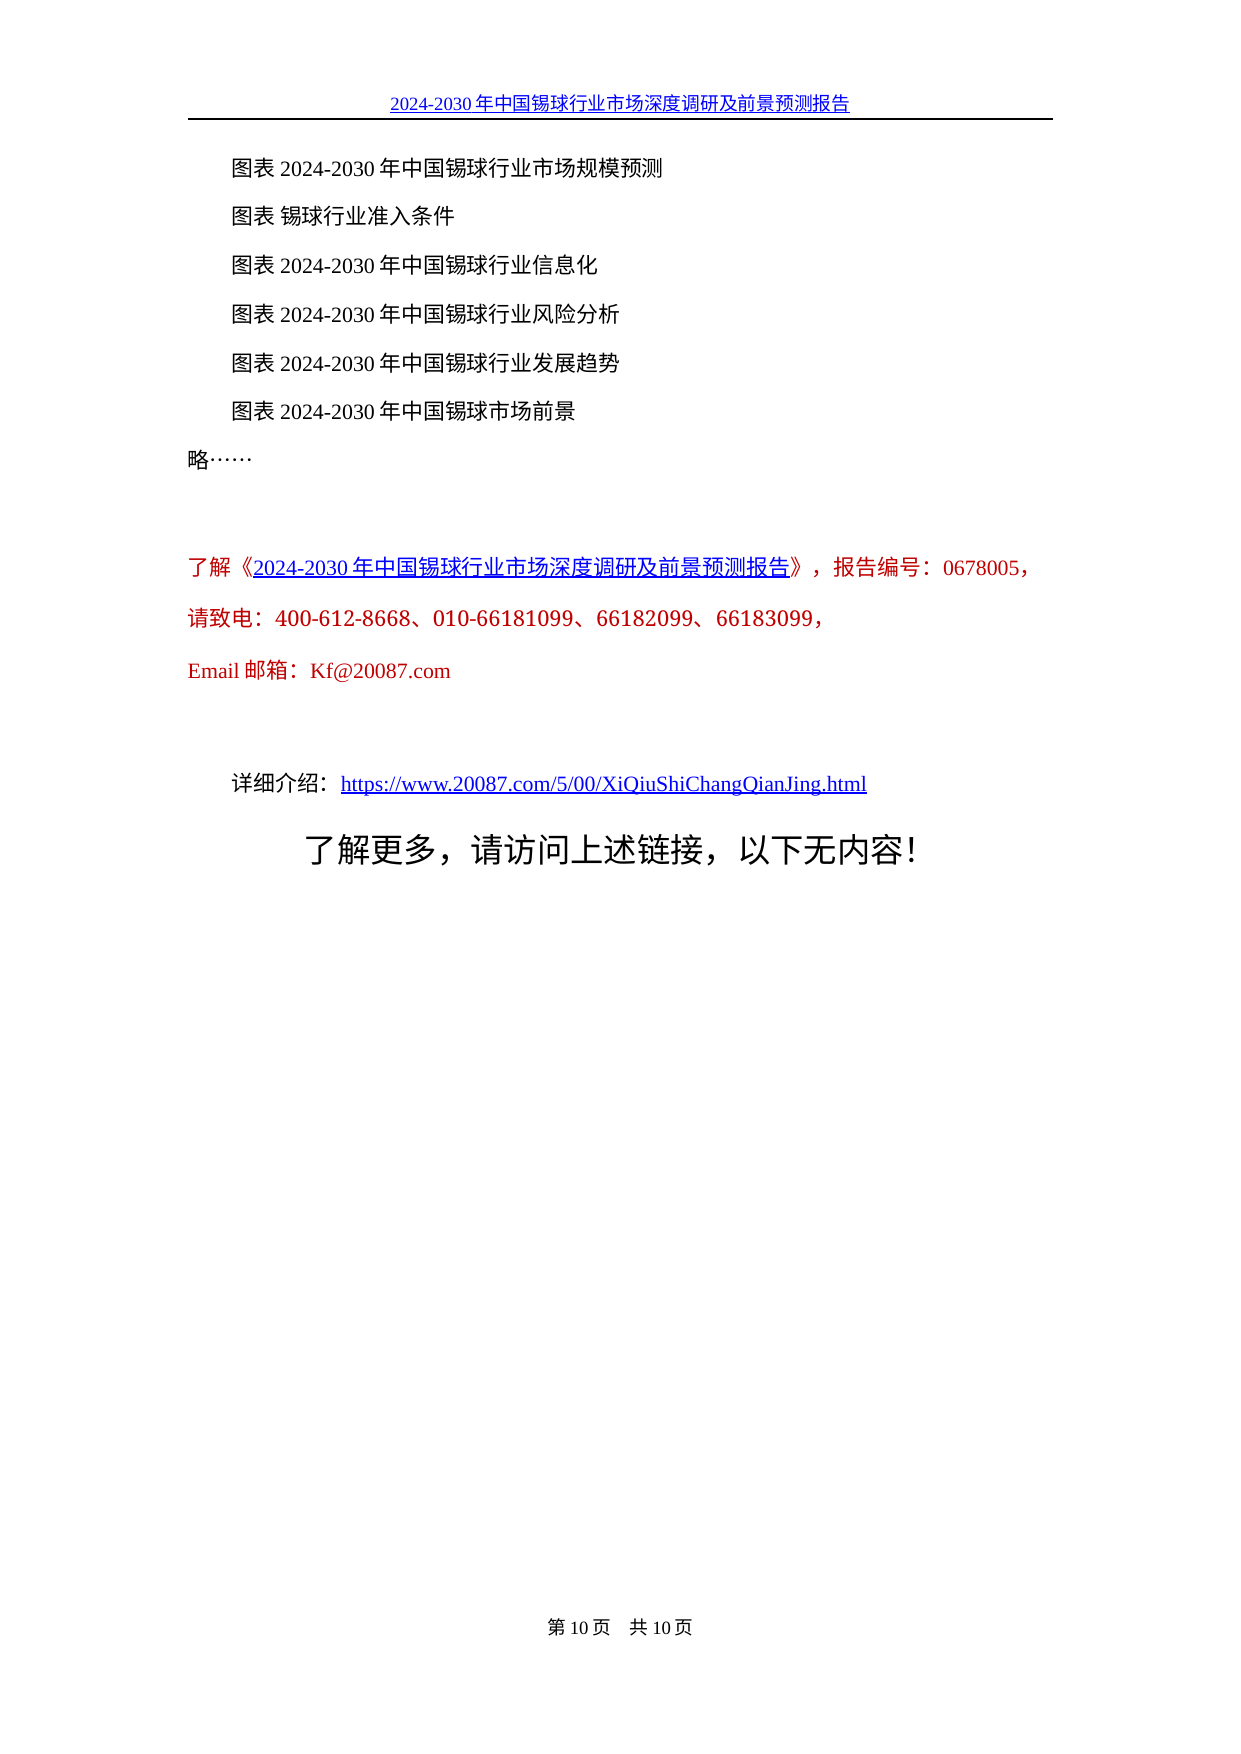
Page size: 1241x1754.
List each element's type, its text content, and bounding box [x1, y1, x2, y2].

text 请致电：400-612-8668、010-66181099、66182099、66183099， [187, 601, 1053, 633]
title 了解更多，请访问上述链接，以下无内容！ [187, 815, 1053, 880]
text 了解《2024-2030年中国锡球行业市场深度调研及前景预测报告》，报告编号：0678005， [187, 549, 1053, 582]
text Email邮箱：Kf@20087.com [187, 652, 1053, 685]
text 详细介绍：https://www.20087.com/5/00/XiQiuShiChangQianJing.html [187, 765, 1053, 798]
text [187, 150, 1053, 475]
